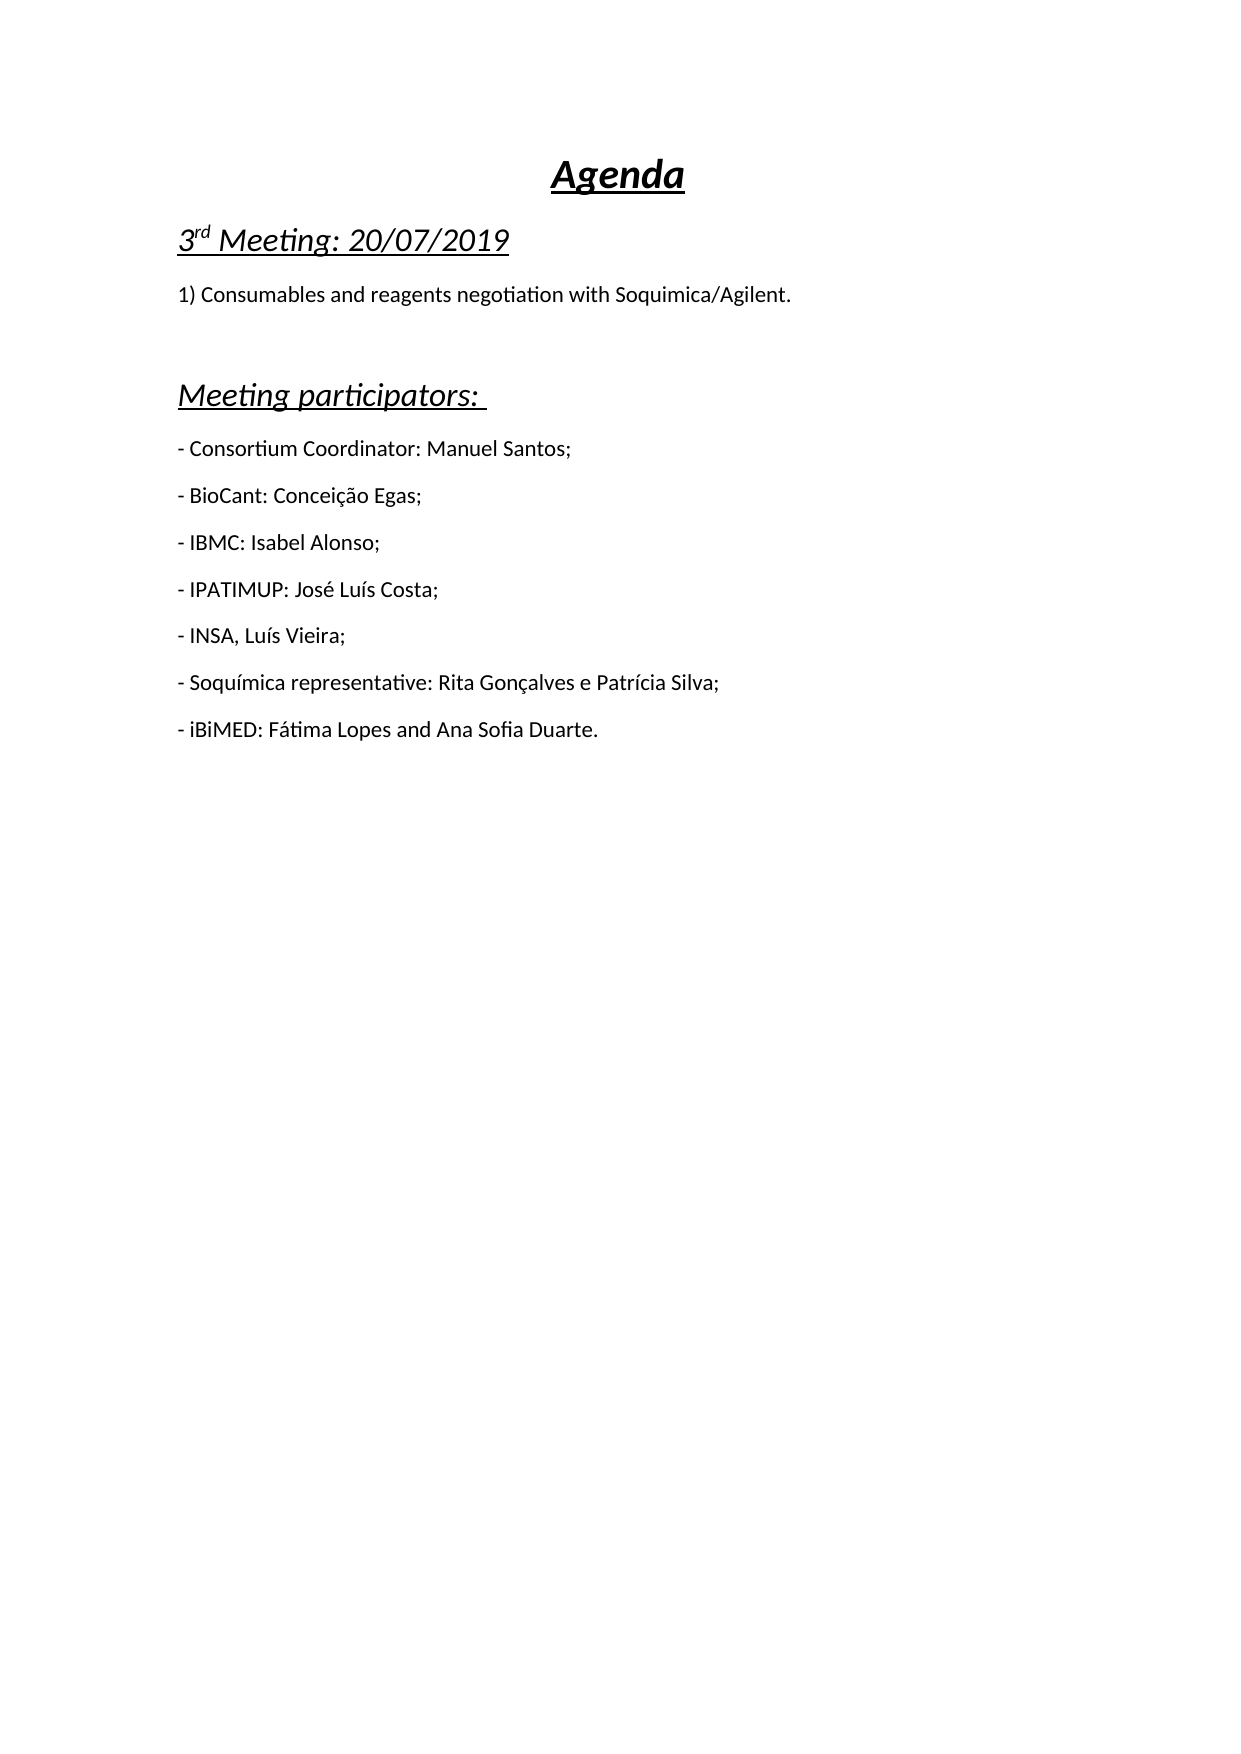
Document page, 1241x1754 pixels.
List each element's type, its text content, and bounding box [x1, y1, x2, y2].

text Meeting participators: [177, 373, 1063, 414]
text - BioCant: Conceição Egas; [177, 481, 1063, 509]
text 1) Consumables and reagents negotiation with Soquimica/Agilent. [177, 280, 1063, 308]
text - IPATIMUP: José Luís Costa; [177, 575, 1063, 603]
text - iBiMED: Fátima Lopes and Ana Sofia Duarte. [177, 715, 1063, 743]
text - INSA, Luís Vieira; [177, 622, 1063, 650]
text - IBMC: Isabel Alonso; [177, 528, 1063, 556]
text 3rd Meeting: 20/07/2019 [177, 219, 1063, 260]
text - Consortium Coordinator: Manuel Santos; [177, 434, 1063, 462]
text Agenda [177, 148, 1063, 198]
text - Soquímica representative: Rita Gonçalves e Patrícia Silva; [177, 668, 1063, 697]
